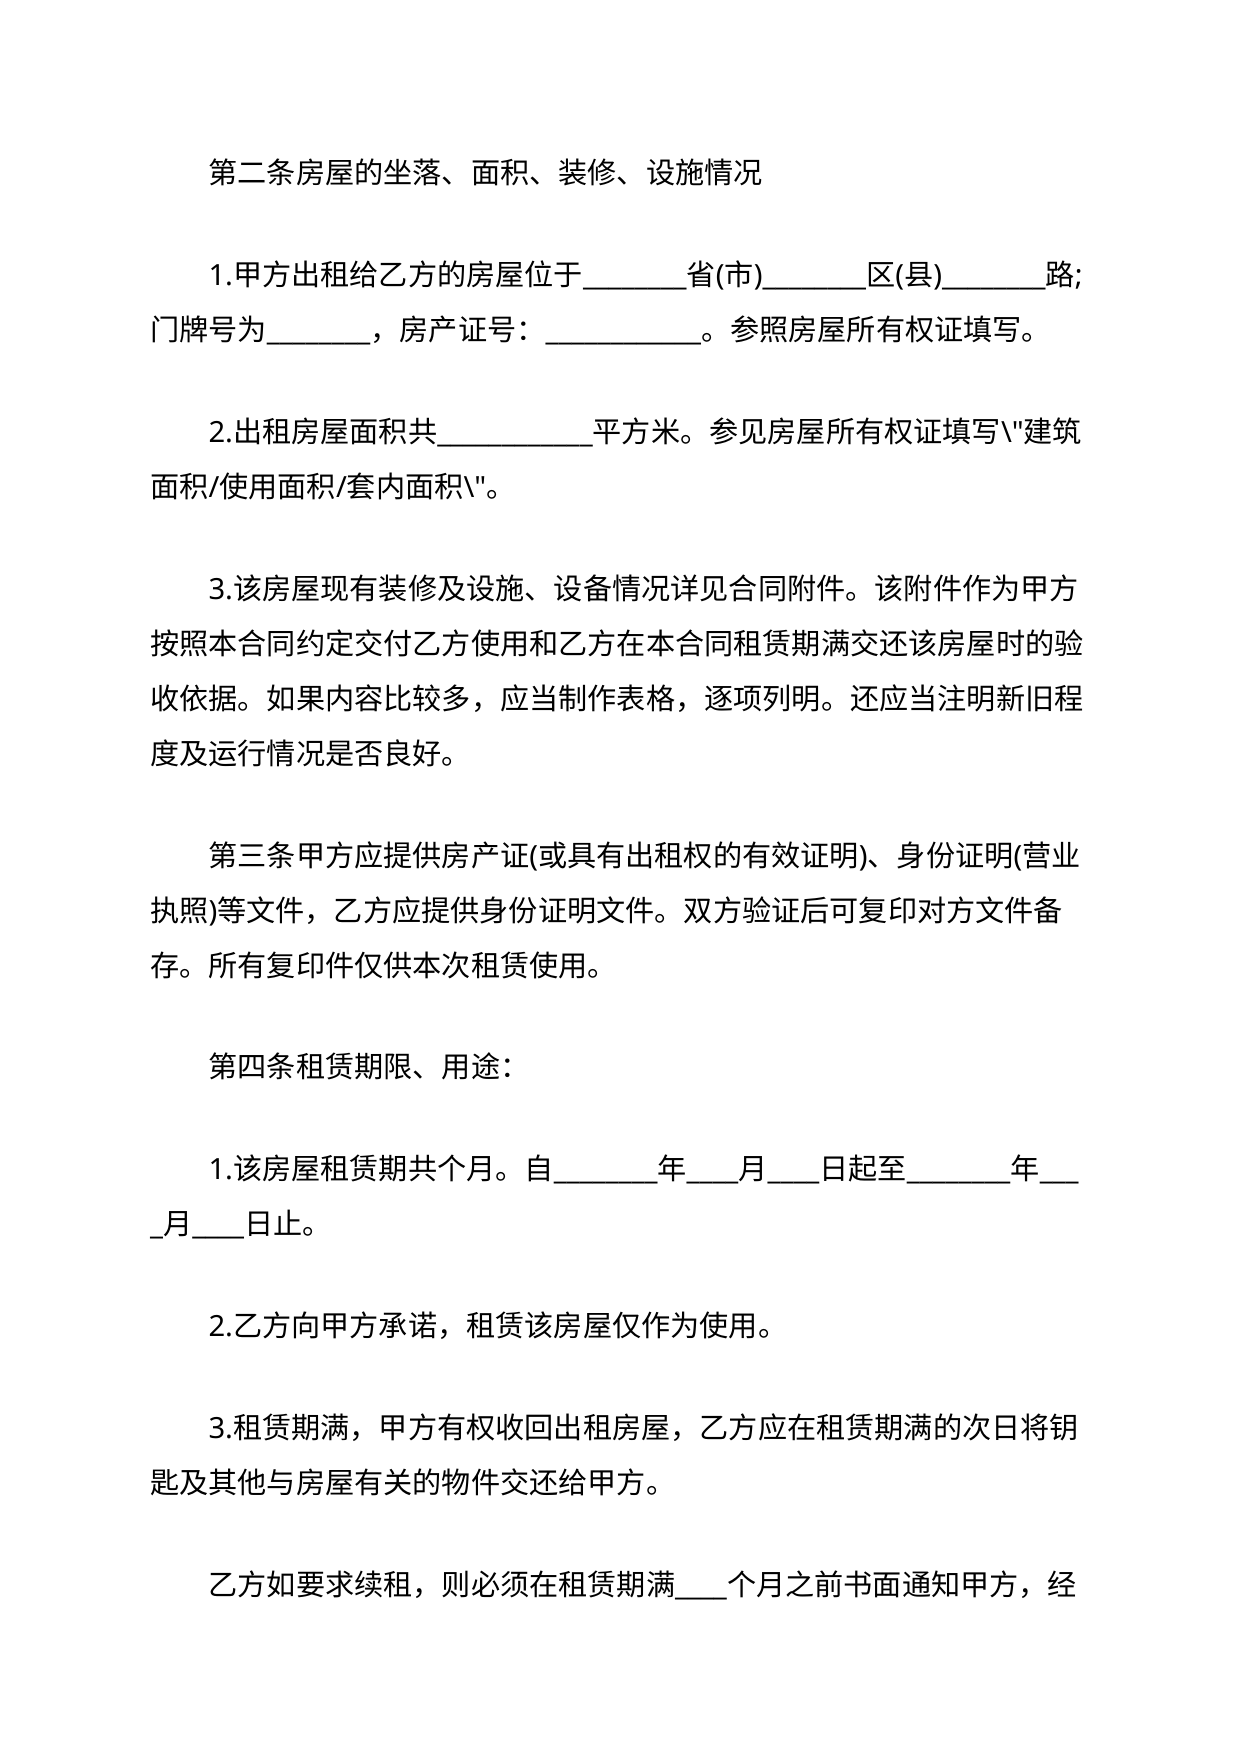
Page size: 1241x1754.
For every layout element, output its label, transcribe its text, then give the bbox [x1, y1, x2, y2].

text 第三条甲方应提供房产证(或具有出租权的有效证明)、身份证明(营业执照)等文件，乙方应提供身份证明文件。双方验证后可复印对方文件备存。所有复印件仅供本次租赁使用。 [150, 832, 1090, 984]
text 3.租赁期满，甲方有权收回出租房屋，乙方应在租赁期满的次日将钥匙及其他与房屋有关的物件交还给甲方。 [150, 1405, 1090, 1502]
text 2.出租房屋面积共____________平方米。参见房屋所有权证填写\"建筑面积/使用面积/套内面积\"。 [150, 409, 1090, 506]
text 第四条租赁期限、用途： [150, 1044, 1090, 1086]
text 3.该房屋现有装修及设施、设备情况详见合同附件。该附件作为甲方按照本合同约定交付乙方使用和乙方在本合同租赁期满交还该房屋时的验收依据。如果内容比较多，应当制作表格，逐项列明。还应当注明新旧程度及运行情况是否良好。 [150, 566, 1090, 773]
text 第二条房屋的坐落、面积、装修、设施情况 [150, 150, 1090, 192]
text 2.乙方向甲方承诺，租赁该房屋仅作为使用。 [150, 1303, 1090, 1345]
text 1.甲方出租给乙方的房屋位于________省(市)________区(县)________路;门牌号为________，房产证号：____________。参照房屋所有权证填写。 [150, 252, 1090, 349]
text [150, 1562, 1090, 1604]
text 1.该房屋租赁期共个月。自________年____月____日起至________年____月____日止。 [150, 1146, 1090, 1243]
